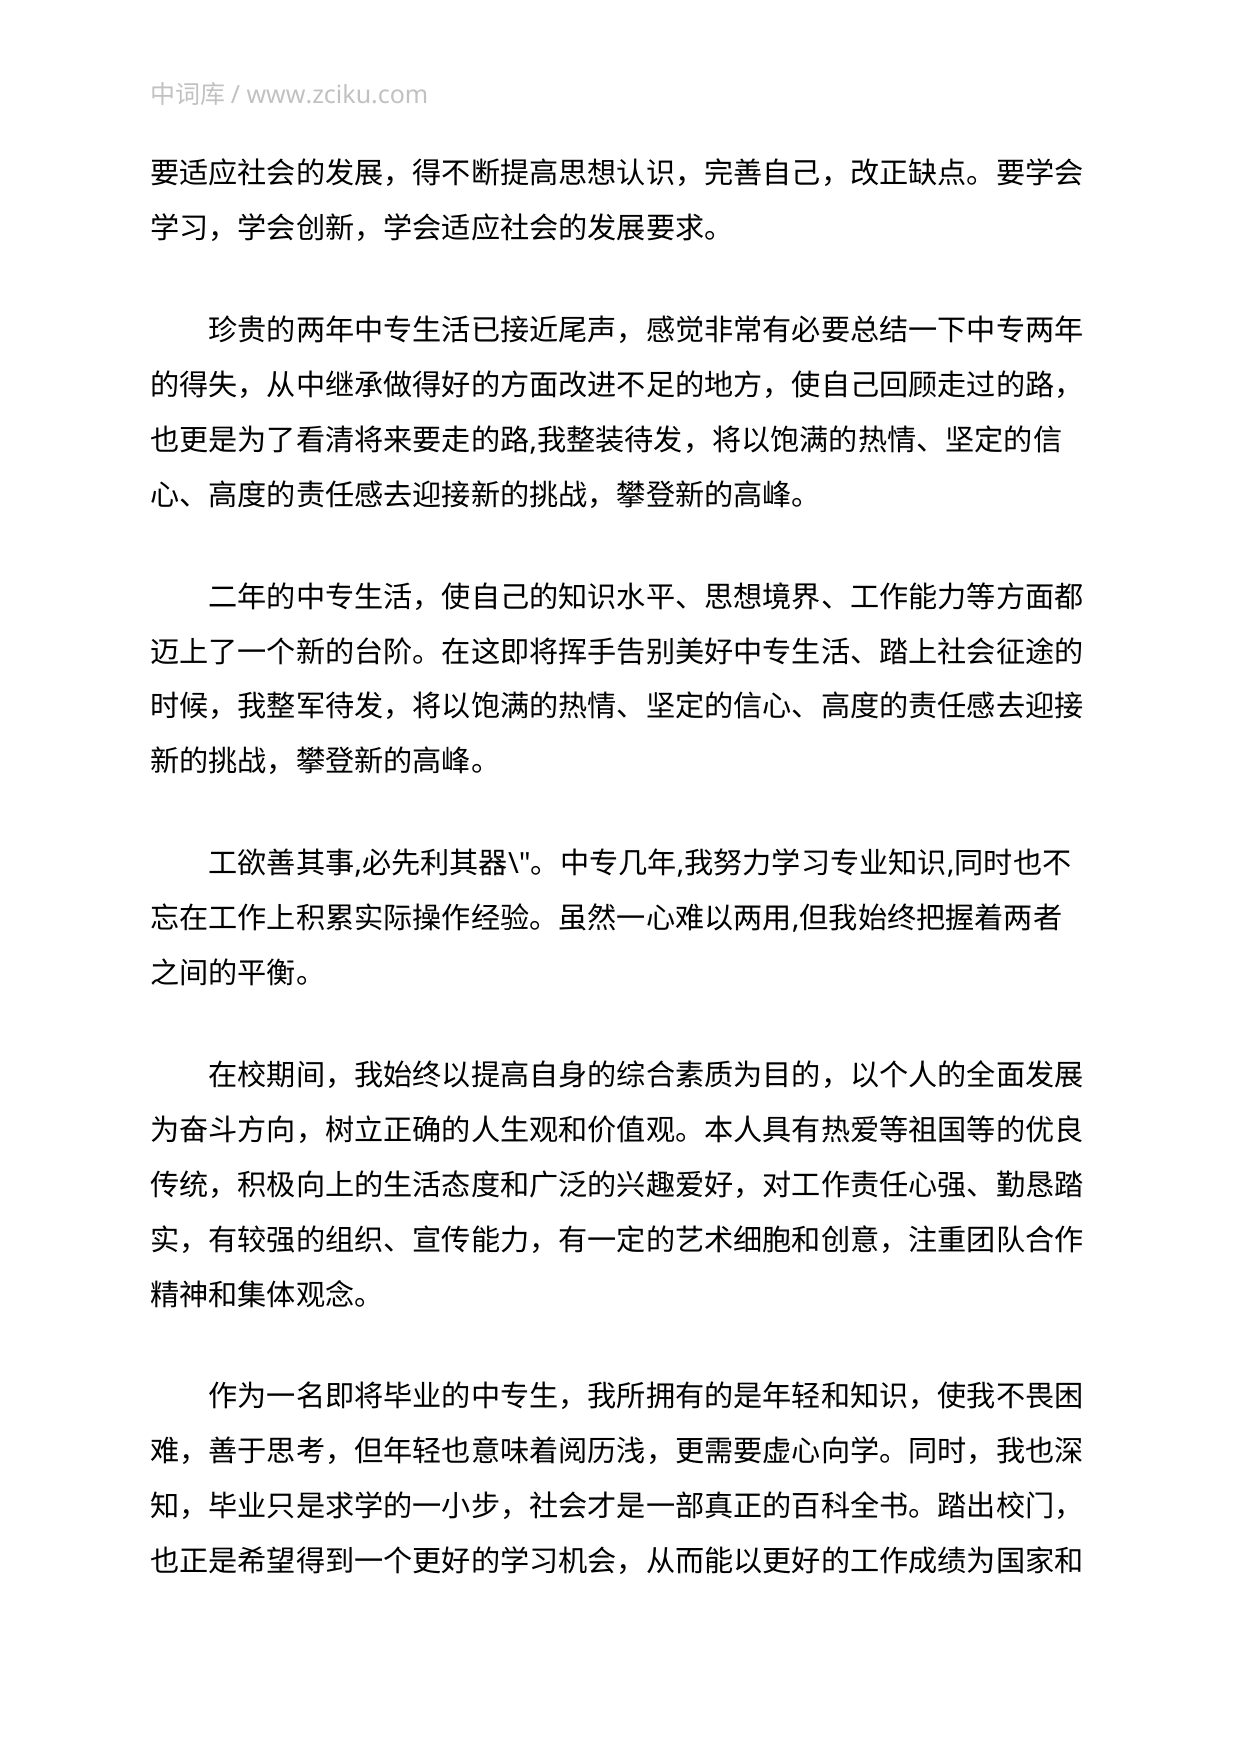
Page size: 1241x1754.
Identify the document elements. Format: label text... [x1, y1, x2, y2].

text 二年的中专生活，使自己的知识水平、思想境界、工作能力等方面都迈上了一个新的台阶。在这即将挥手告别美好中专生活、踏上社会征途的时候，我整军待发，将以饱满的热情、坚定的信心、高度的责任感去迎接新的挑战，攀登新的高峰。 [150, 573, 1090, 780]
text 珍贵的两年中专生活已接近尾声，感觉非常有必要总结一下中专两年的得失，从中继承做得好的方面改进不足的地方，使自己回顾走过的路，也更是为了看清将来要走的路,我整装待发，将以饱满的热情、坚定的信心、高度的责任感去迎接新的挑战，攀登新的高峰。 [150, 307, 1090, 514]
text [150, 1373, 1090, 1580]
text 工欲善其事,必先利其器\"。中专几年,我努力学习专业知识,同时也不忘在工作上积累实际操作经验。虽然一心难以两用,但我始终把握着两者之间的平衡。 [150, 840, 1090, 992]
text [150, 150, 1090, 247]
text 在校期间，我始终以提高自身的综合素质为目的，以个人的全面发展为奋斗方向，树立正确的人生观和价值观。本人具有热爱等祖国等的优良传统，积极向上的生活态度和广泛的兴趣爱好，对工作责任心强、勤恳踏实，有较强的组织、宣传能力，有一定的艺术细胞和创意，注重团队合作精神和集体观念。 [150, 1051, 1090, 1313]
